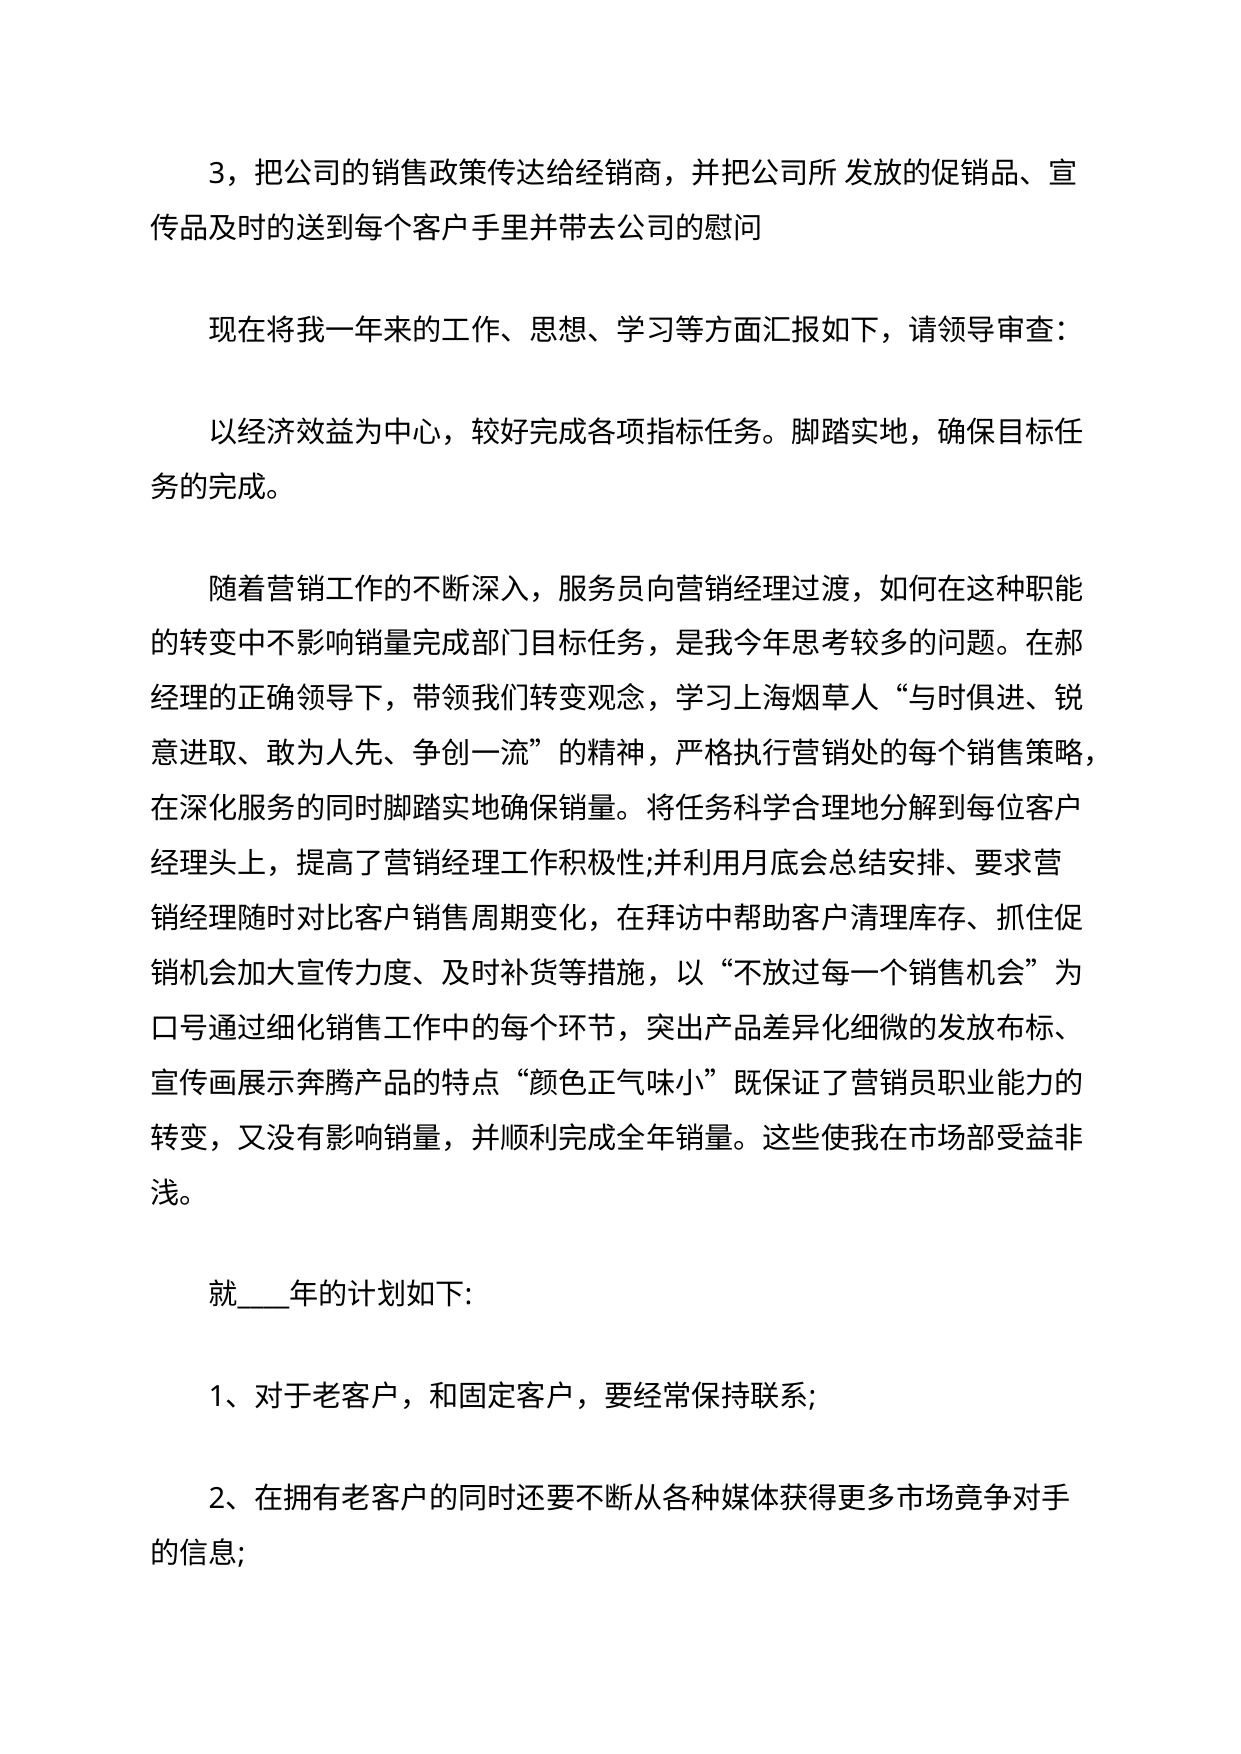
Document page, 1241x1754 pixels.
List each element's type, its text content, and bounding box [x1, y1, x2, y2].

text 以经济效益为中心，较好完成各项指标任务。脚踏实地，确保目标任务的完成。 [150, 408, 1090, 506]
text 1、对于老客户，和固定客户，要经常保持联系; [150, 1373, 1090, 1415]
text 2、在拥有老客户的同时还要不断从各种媒体获得更多市场竟争对手的信息; [150, 1475, 1090, 1572]
text 现在将我一年来的工作、思想、学习等方面汇报如下，请领导审查： [150, 307, 1090, 349]
text 3，把公司的销售政策传达给经销商，并把公司所 发放的促销品、宣传品及时的送到每个客户手里并带去公司的慰问 [150, 150, 1090, 247]
text 随着营销工作的不断深入，服务员向营销经理过渡，如何在这种职能的转变中不影响销量完成部门目标任务，是我今年思考较多的问题。在郝经理的正确领导下，带领我们转变观念，学习上海烟草人“与时俱进、锐意进取、敢为人先、争创一流”的精神，严格执行营销处的每个销售策略，在深化服务的同时脚踏实地确保销量。将任务科学合理地分解到每位客户经理头上，提高了营销经理工作积极性;并利用月底会总结安排、要求营销经理随时对比客户销售周期变化，在拜访中帮助客户清理库存、抓住促销机会加大宣传力度、及时补货等措施，以“不放过每一个销售机会”为口号通过细化销售工作中的每个环节，突出产品差异化细微的发放布标、宣传画展示奔腾产品的特点“颜色正气味小”既保证了营销员职业能力的转变，又没有影响销量，并顺利完成全年销量。这些使我在市场部受益非浅。 [150, 565, 1090, 1211]
text 就____年的计划如下: [150, 1271, 1090, 1313]
